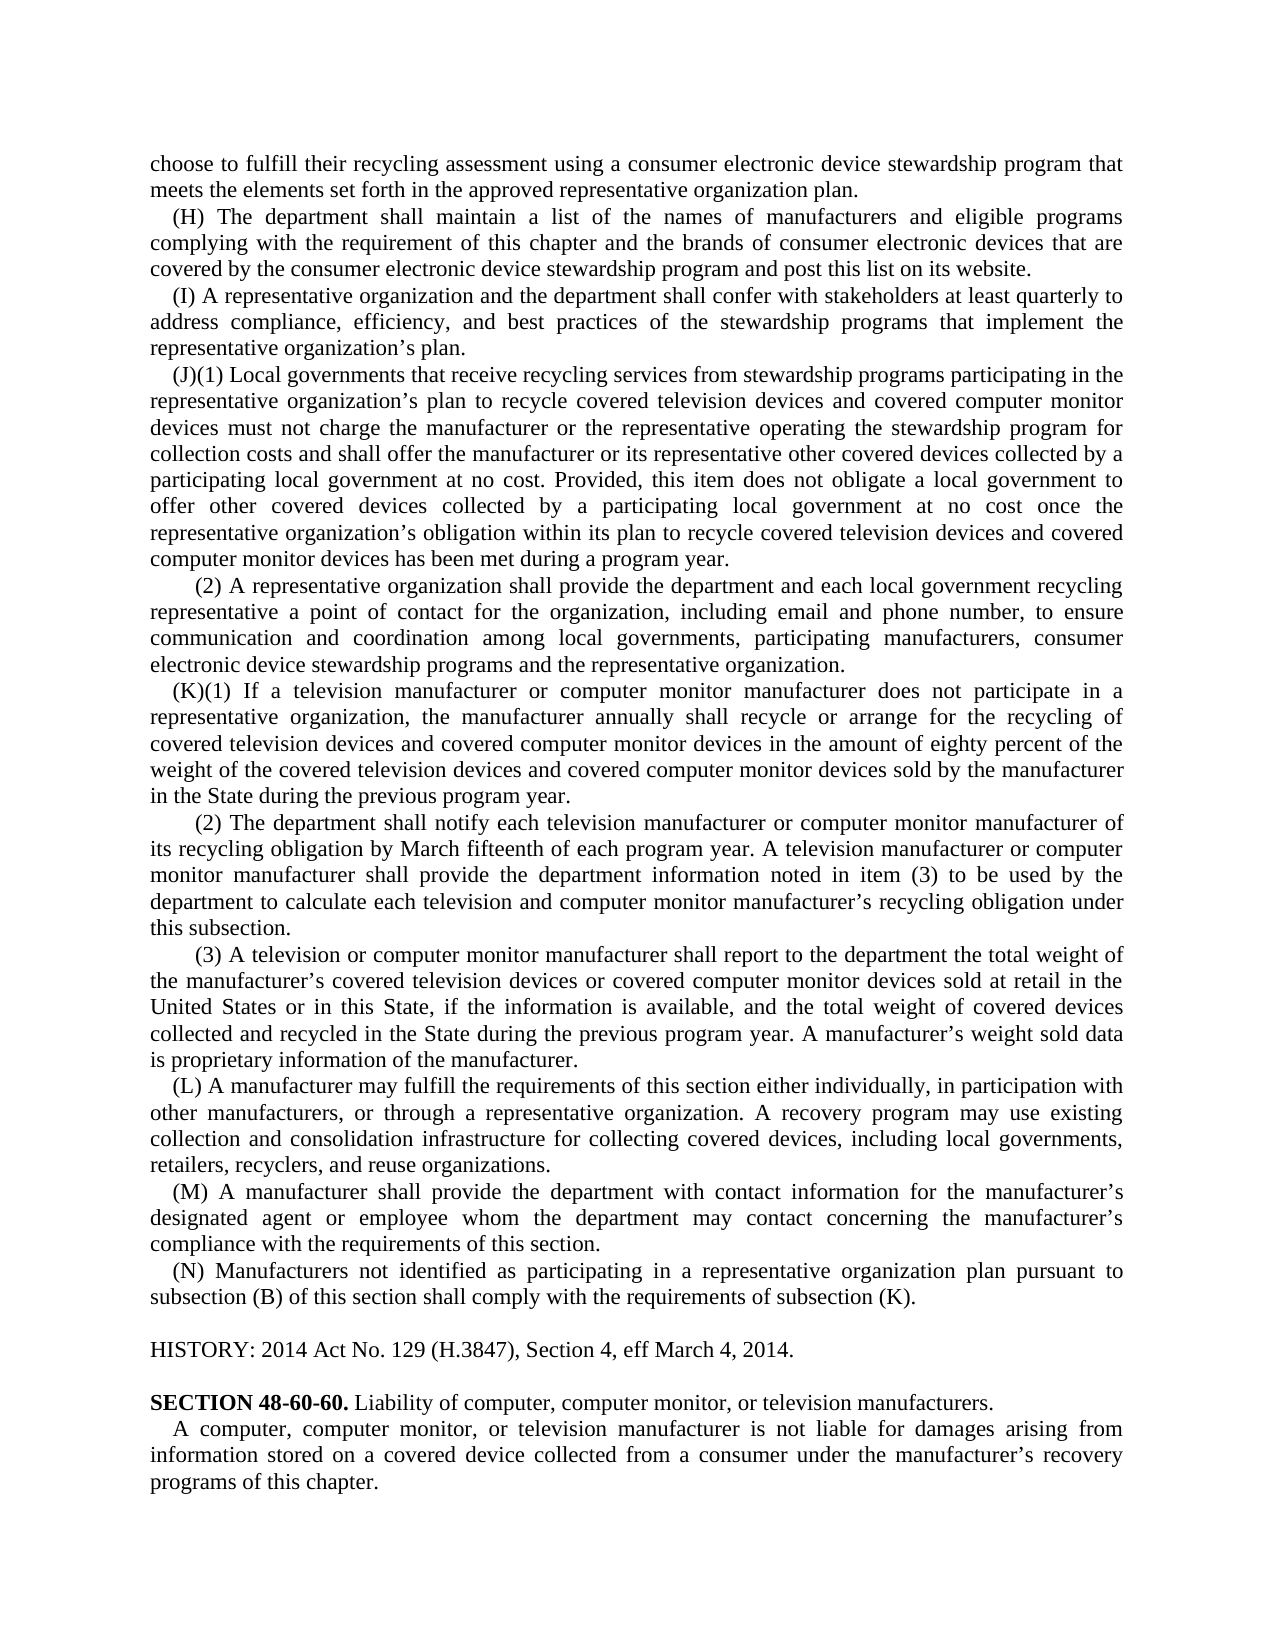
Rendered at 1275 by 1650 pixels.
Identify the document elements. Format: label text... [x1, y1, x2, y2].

text HISTORY: 2014 Act No. 129 (H.3847), Section 4, eff March 4, 2014. [150, 1336, 1125, 1362]
text (2) A representative organization shall provide the department and each local government recycling representative a point of contact for the organization, including email and phone number, to ensure communication and coordination among local governments, participating manufacturers, consumer electronic device stewardship programs and the representative organization. [150, 572, 1125, 677]
text SECTION 48-60-60. Liability of computer, computer monitor, or television manufacturers. [150, 1389, 1125, 1415]
text (K)(1) If a television manufacturer or computer monitor manufacturer does not participate in a representative organization, the manufacturer annually shall recycle or arrange for the recycling of covered television devices and covered computer monitor devices in the amount of eighty percent of the weight of the covered television devices and covered computer monitor devices sold by the manufacturer in the State during the previous program year. [150, 677, 1125, 809]
text (N) Manufacturers not identified as participating in a representative organization plan pursuant to subsection (B) of this section shall comply with the requirements of subsection (K). [150, 1257, 1125, 1309]
text (L) A manufacturer may fulfill the requirements of this section either individually, in participation with other manufacturers, or through a representative organization. A recovery program may use existing collection and consolidation infrastructure for collecting covered devices, including local governments, retailers, recyclers, and reuse organizations. [150, 1072, 1125, 1178]
text (3) A television or computer monitor manufacturer shall report to the department the total weight of the manufacturer’s covered television devices or covered computer monitor devices sold at retail in the United States or in this State, if the information is available, and the total weight of covered devices collected and recycled in the State during the previous program year. A manufacturer’s weight sold data is proprietary information of the manufacturer. [150, 941, 1125, 1072]
text (J)(1) Local governments that receive recycling services from stewardship programs participating in the representative organization’s plan to recycle covered television devices and covered computer monitor devices must not charge the manufacturer or the representative operating the stewardship program for collection costs and shall offer the manufacturer or its representative other covered devices collected by a participating local government at no cost. Provided, this item does not obligate a local government to offer other covered devices collected by a participating local government at no cost once the representative organization’s obligation within its plan to recycle covered television devices and covered computer monitor devices has been met during a program year. [150, 361, 1125, 572]
text (I) A representative organization and the department shall confer with stakeholders at least quarterly to address compliance, efficiency, and best practices of the stewardship programs that implement the representative organization’s plan. [150, 282, 1125, 361]
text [150, 150, 1125, 203]
text (M) A manufacturer shall provide the department with contact information for the manufacturer’s designated agent or employee whom the department may contact concerning the manufacturer’s compliance with the requirements of this section. [150, 1178, 1125, 1257]
text A computer, computer monitor, or television manufacturer is not liable for damages arising from information stored on a covered device collected from a consumer under the manufacturer’s recovery programs of this chapter. [150, 1415, 1125, 1494]
text (2) The department shall notify each television manufacturer or computer monitor manufacturer of its recycling obligation by March fifteenth of each program year. A television manufacturer or computer monitor manufacturer shall provide the department information noted in item (3) to be used by the department to calculate each television and computer monitor manufacturer’s recycling obligation under this subsection. [150, 809, 1125, 941]
text (H) The department shall maintain a list of the names of manufacturers and eligible programs complying with the requirement of this chapter and the brands of consumer electronic devices that are covered by the consumer electronic device stewardship program and post this list on its website. [150, 203, 1125, 282]
